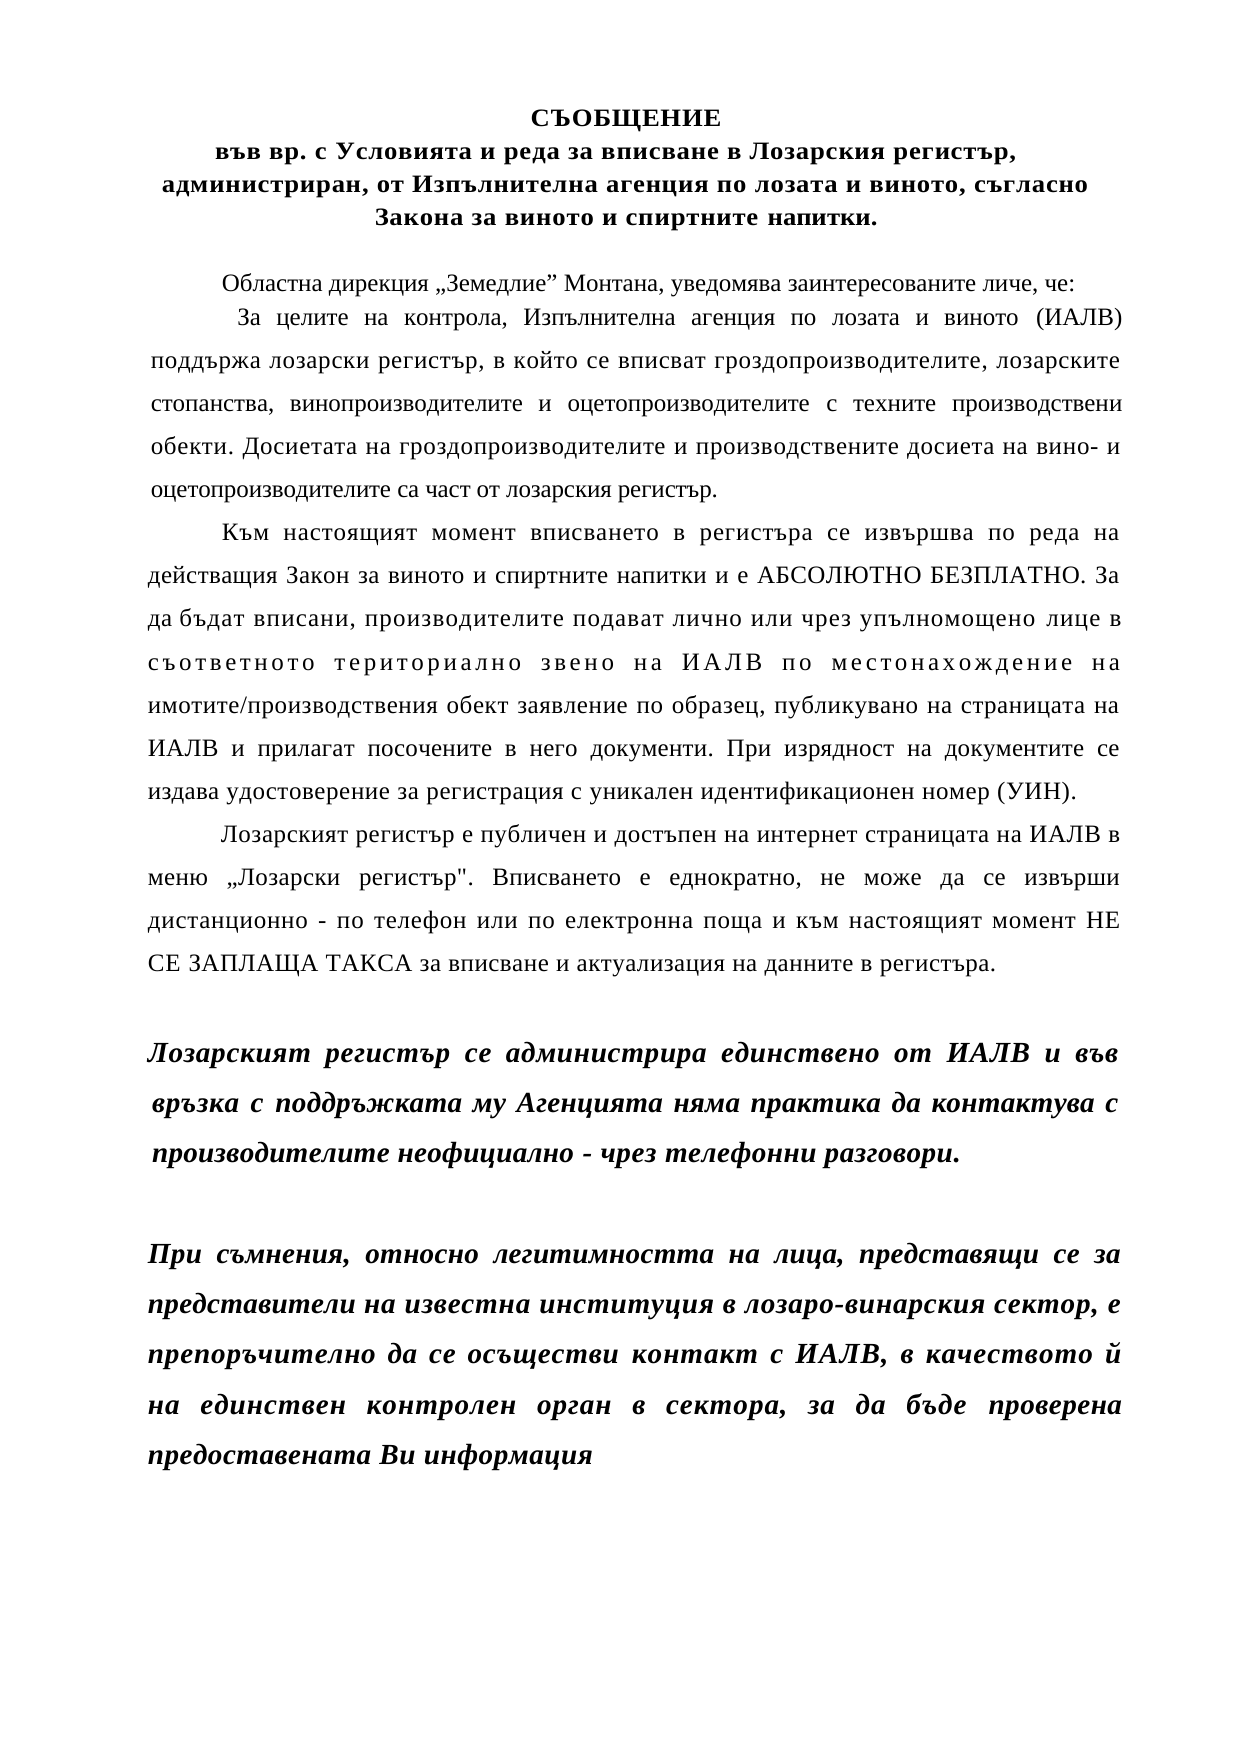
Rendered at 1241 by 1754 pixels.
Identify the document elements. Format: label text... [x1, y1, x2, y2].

text При съмнения, относно легитимността на лица, представящи се за представители на известна институция в лозаро-винарския сектор, е препоръчително да се осъществи контакт с ИАЛВ, в качеството й на единствен контролен орган в сектора, за да бъде проверена предоставената Ви информация [148, 1236, 1122, 1471]
text За целите на контрола, Изпълнителна агенция по лозата и виното (ИАЛВ) поддържа лозарски регистър, в който се вписват гроздопроизводителите, лозарските стопанства, винопроизводителите и оцетопроизводителите с техните производствени обекти. Досиетата на гроздопроизводителите и производствените досиета на вино- и оцетопроизводителите са част от лозарския регистър. [151, 302, 1122, 503]
text Областна дирекция „Земедлие” Монтана, уведомява заинтересованите личе, че: [151, 268, 1122, 297]
text Към настоящият момент вписването в регистъра се извършва по реда на действащия Закон за виното и спиртните напитки и е АБСОЛЮТНО БЕЗПЛАТНО. За да бъдат вписани, производителите подават лично или чрез упълномощено лице в съответното териториално звено на ИАЛВ по местонахождение на имотите/производствения обект заявление по образец, публикувано на страницата на ИАЛВ и прилагат посочените в него документи. При изрядност на документите се издава удостоверение за регистрация с уникален идентификационен номер (УИН). [148, 517, 1121, 805]
text Лозарският регистър е публичен и достъпен на интернет страницата на ИАЛВ в меню „Лозарски регистър". Вписването е еднократно, не може да се извърши дистанционно - по телефон или по електронна поща и към настоящият момент НЕ СЕ ЗАПЛАЩА ТАКСА за вписване и актуализация на данните в регистъра. [148, 819, 1122, 977]
text Лозарският регистър се администрира единствено от ИАЛВ и във връзка с поддръжката му Агенцията няма практика да контактува с производителите неофициално - чрез телефонни разговори. [148, 1035, 1120, 1169]
text СЪОБЩЕНИЕ [153, 103, 1099, 132]
text във вр. с Условията и реда за вписване в Лозарския регистър, администриран, от Изпълнителна агенция по лозата и виното, съгласно Закона за виното и спиртните напитки. [133, 136, 1099, 231]
